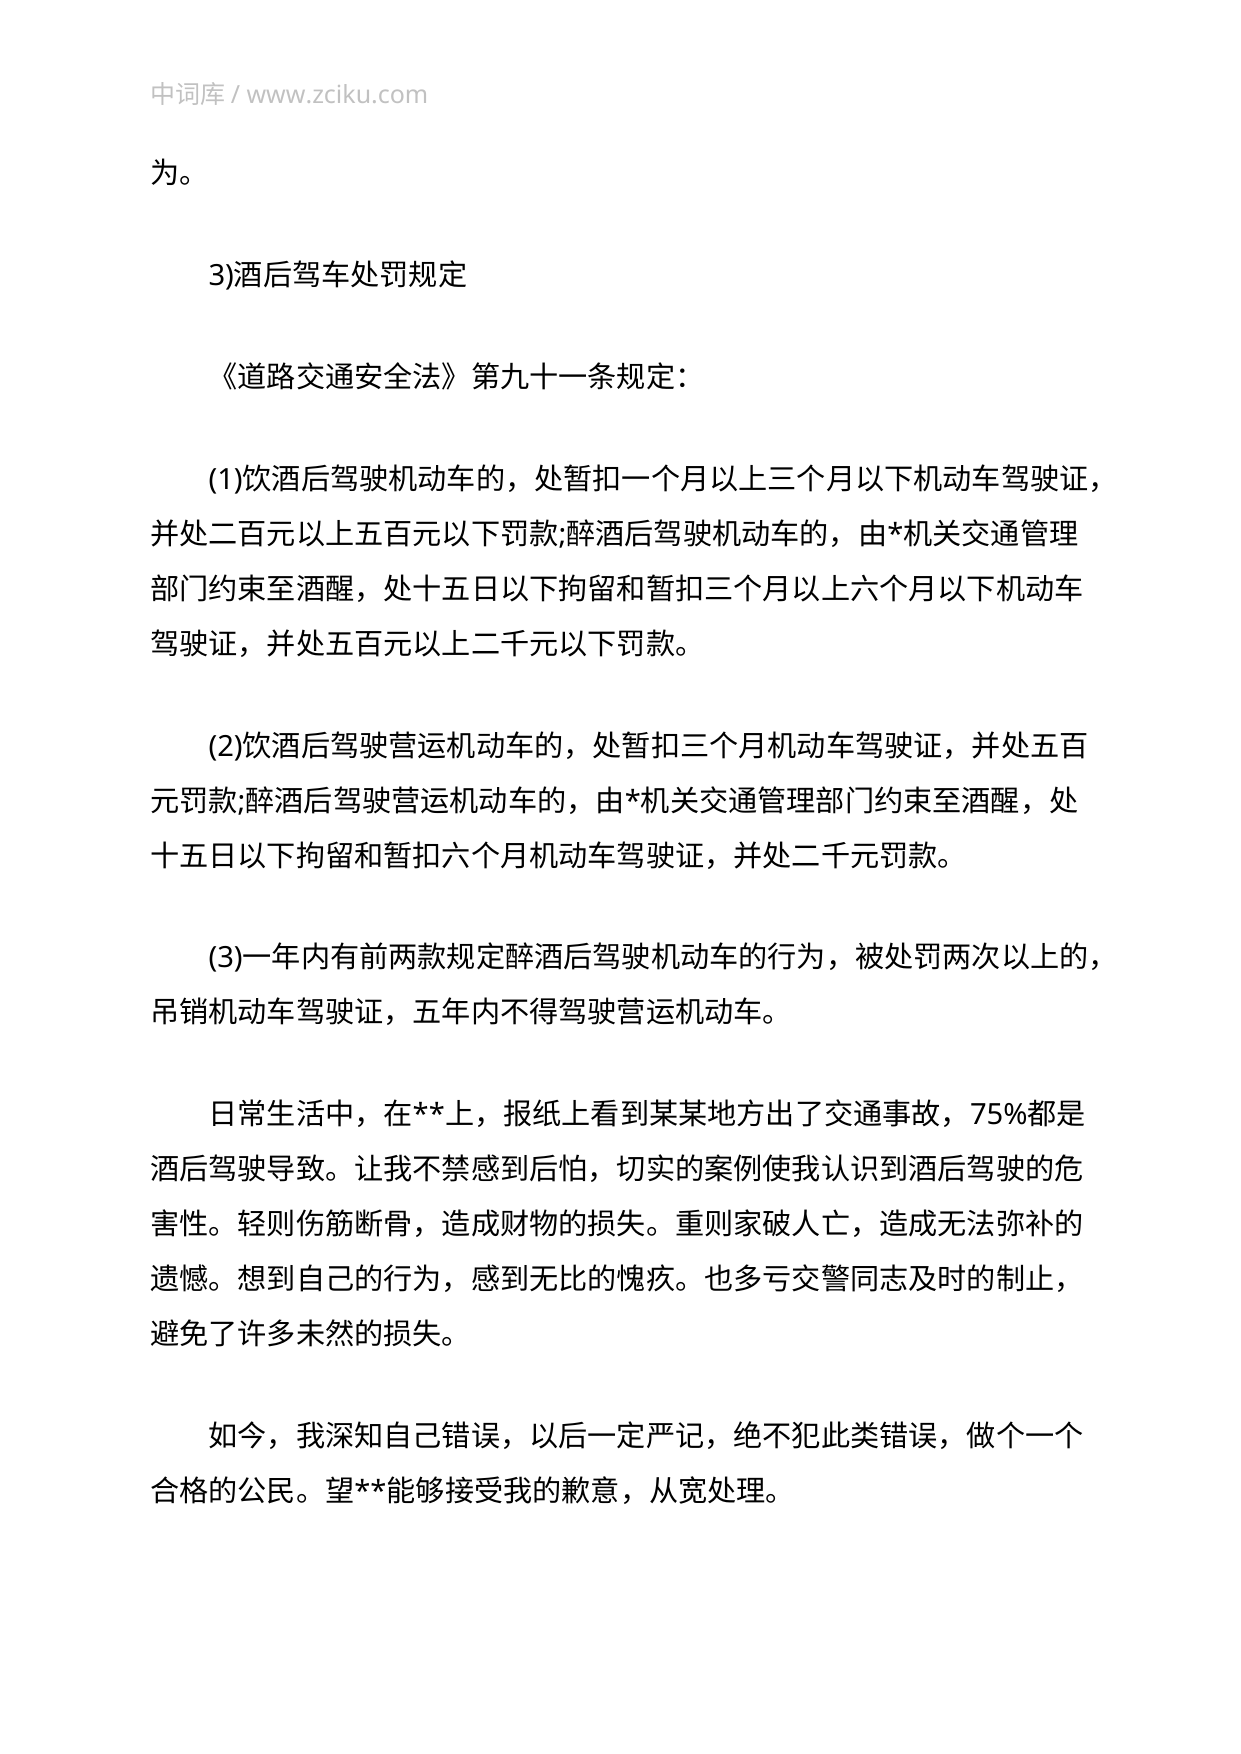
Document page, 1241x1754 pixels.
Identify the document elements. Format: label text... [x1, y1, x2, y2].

text 如今，我深知自己错误，以后一定严记，绝不犯此类错误，做个一个合格的公民。望**能够接受我的歉意，从宽处理。 [150, 1412, 1090, 1509]
text (2)饮酒后驾驶营运机动车的，处暂扣三个月机动车驾驶证，并处五百元罚款;醉酒后驾驶营运机动车的，由*机关交通管理部门约束至酒醒，处十五日以下拘留和暂扣六个月机动车驾驶证，并处二千元罚款。 [150, 722, 1090, 874]
text 《道路交通安全法》第九十一条规定： [150, 354, 1090, 396]
text 3)酒后驾车处罚规定 [150, 252, 1090, 294]
text (3)一年内有前两款规定醉酒后驾驶机动车的行为，被处罚两次以上的，吊销机动车驾驶证，五年内不得驾驶营运机动车。 [150, 934, 1090, 1031]
text (1)饮酒后驾驶机动车的，处暂扣一个月以上三个月以下机动车驾驶证，并处二百元以上五百元以下罚款;醉酒后驾驶机动车的，由*机关交通管理部门约束至酒醒，处十五日以下拘留和暂扣三个月以上六个月以下机动车驾驶证，并处五百元以上二千元以下罚款。 [150, 456, 1090, 663]
text 日常生活中，在**上，报纸上看到某某地方出了交通事故，75%都是酒后驾驶导致。让我不禁感到后怕，切实的案例使我认识到酒后驾驶的危害性。轻则伤筋断骨，造成财物的损失。重则家破人亡，造成无法弥补的遗憾。想到自己的行为，感到无比的愧疚。也多亏交警同志及时的制止，避免了许多未然的损失。 [150, 1091, 1090, 1353]
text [150, 150, 1090, 192]
